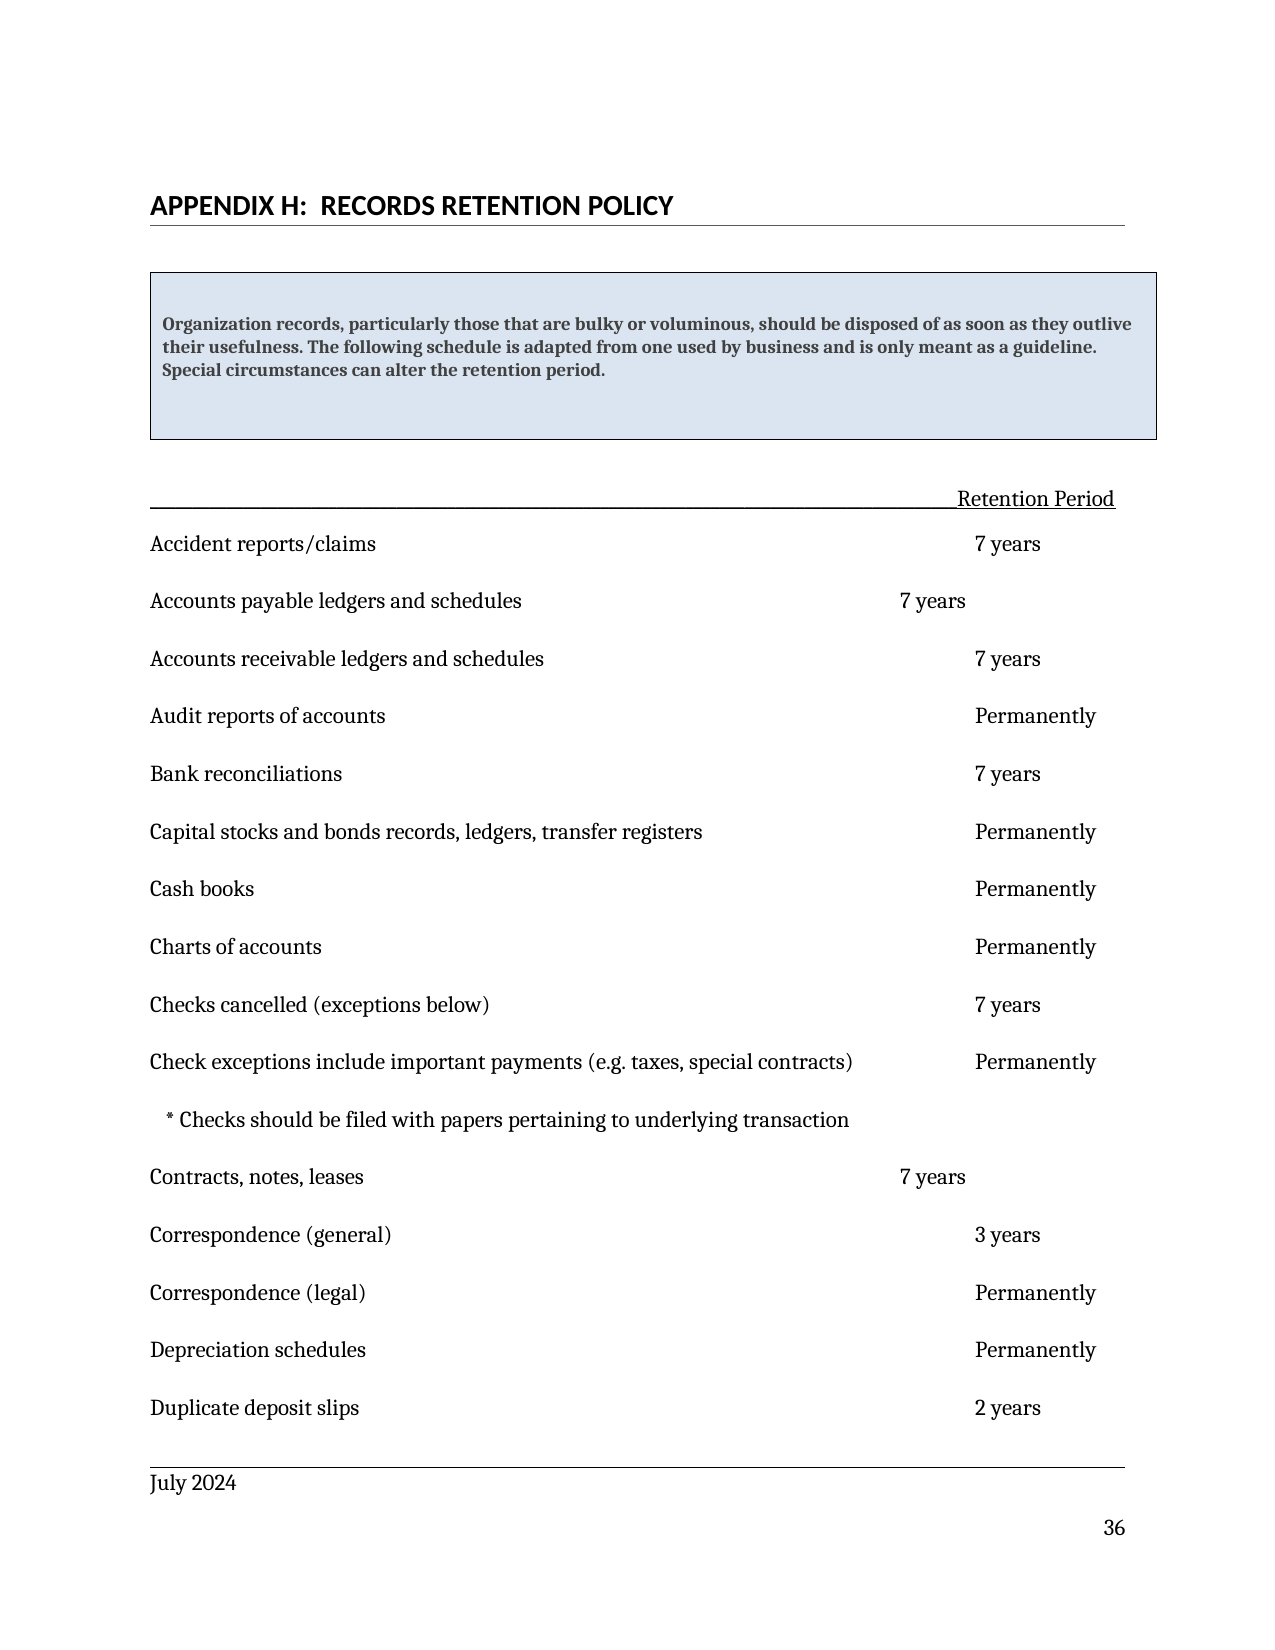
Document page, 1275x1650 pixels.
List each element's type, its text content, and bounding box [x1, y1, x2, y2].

text Accounts payable ledgers and schedules 7 years [150, 588, 1125, 614]
text Checks cancelled (exceptions below) 7 years [150, 991, 1125, 1018]
text Bank reconciliations 7 years [150, 761, 1125, 787]
text _______________________________________________________________________________________________Retention Period [150, 485, 1125, 512]
text Charts of accounts Permanently [150, 934, 1125, 960]
text Correspondence (general) 3 years [150, 1222, 1125, 1248]
subtitle APPENDIX H: RECORDS RETENTION POLICY [150, 187, 1125, 225]
text Contracts, notes, leases 7 years [150, 1164, 1125, 1191]
table_header Organization records, particularly those that are bulky or voluminous, should be disposed of as soon as they outlive their usefulness. The following schedule is adapted from one used by business and is only meant as a guideline. Special circumstances can alter the retention period. [151, 273, 1156, 439]
text Cash books Permanently [150, 876, 1125, 902]
text Audit reports of accounts Permanently [150, 703, 1125, 730]
text Depreciation schedules Permanently [150, 1337, 1125, 1363]
text Correspondence (legal) Permanently [150, 1279, 1125, 1306]
text Accident reports/claims 7 years [150, 531, 1125, 557]
text * Checks should be filed with papers pertaining to underlying transaction [150, 1107, 1125, 1133]
text Capital stocks and bonds records, ledgers, transfer registers Permanently [150, 818, 1125, 845]
text Accounts receivable ledgers and schedules 7 years [150, 646, 1125, 672]
text Duplicate deposit slips 2 years [150, 1394, 1125, 1421]
text Check exceptions include important payments (e.g. taxes, special contracts) Permanently [150, 1049, 1125, 1075]
